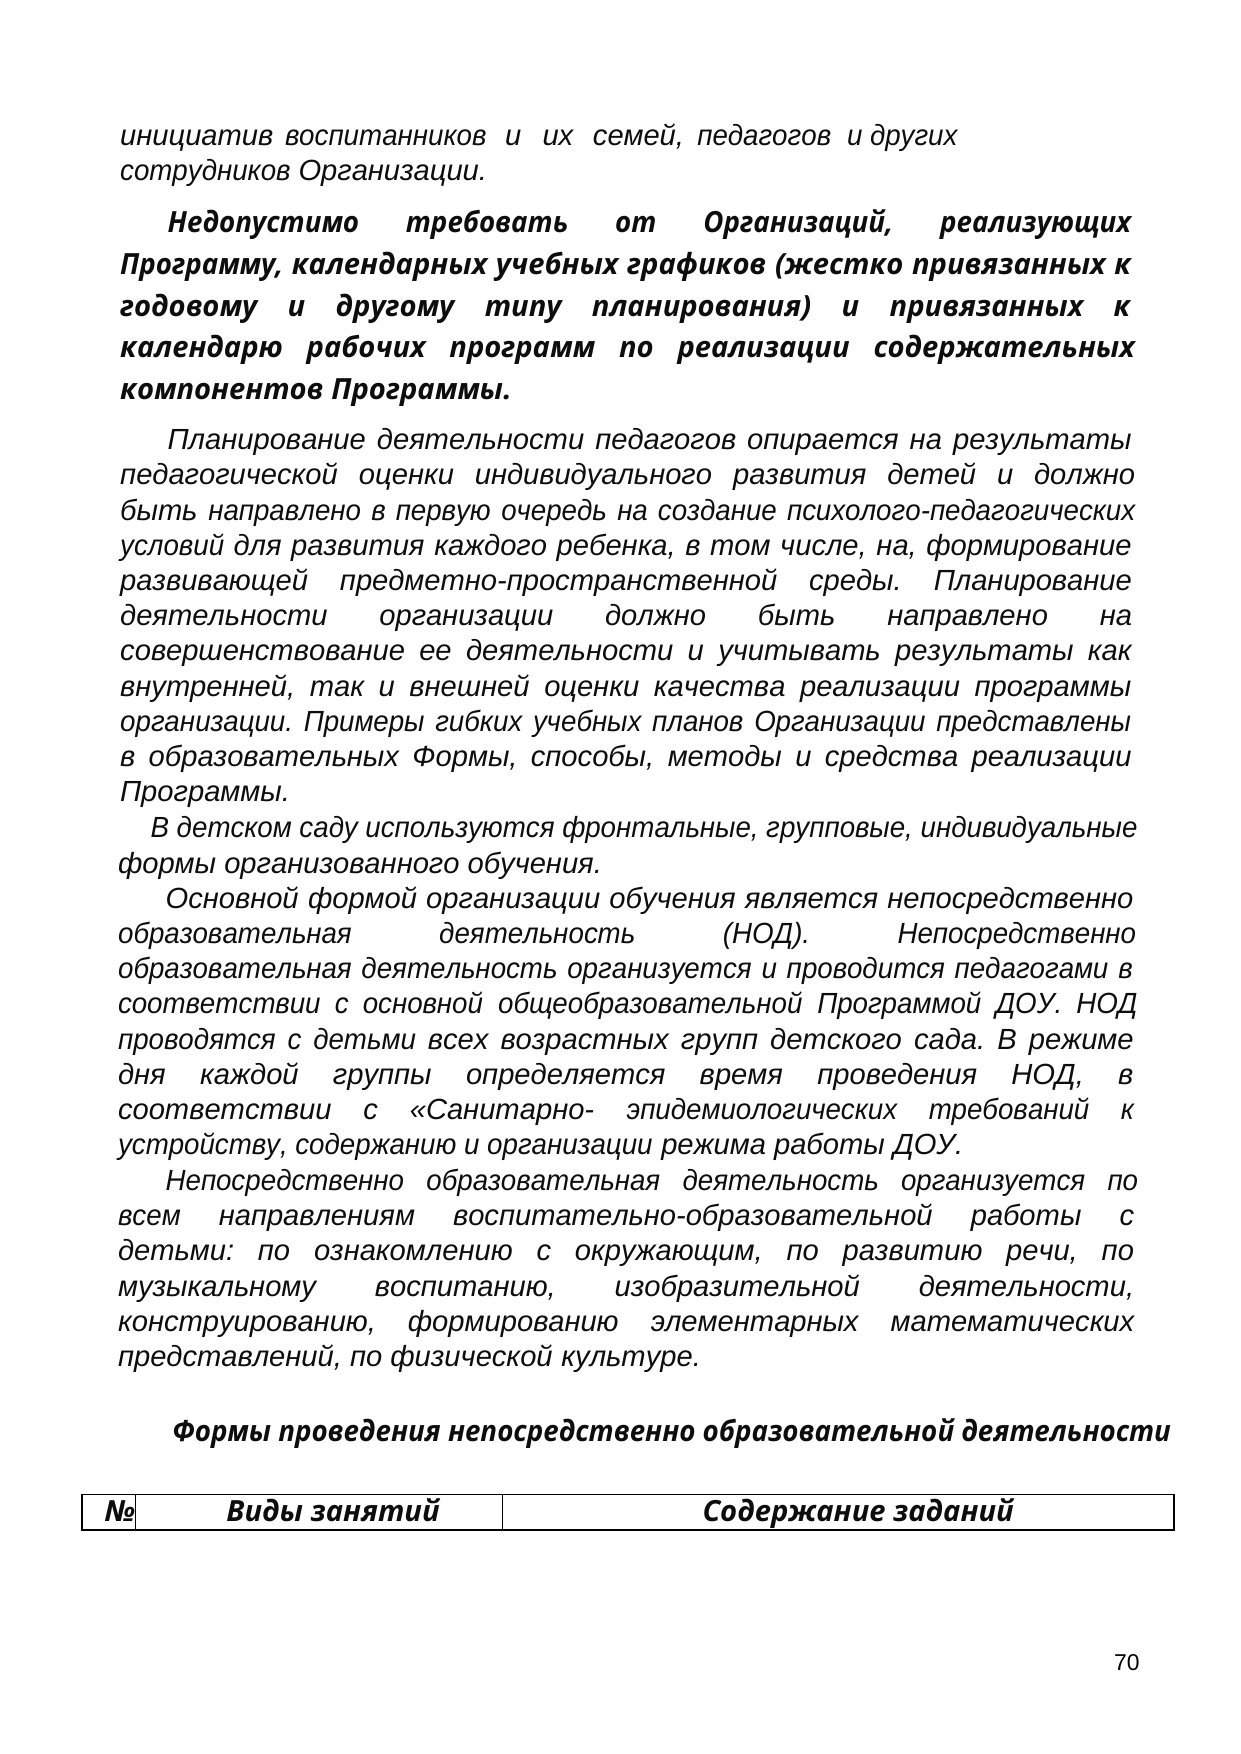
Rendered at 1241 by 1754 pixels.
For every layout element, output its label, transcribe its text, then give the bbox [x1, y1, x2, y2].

table_header Содержание заданий [503, 1495, 1173, 1529]
table_header № [83, 1495, 135, 1529]
text Непосредственно образовательная деятельность организуется по всем направлениям воспитательно-образовательной работы с детьми: по ознакомлению с окружающим, по развитию речи, по музыкальному воспитанию, изобразительной деятельности, конструированию, формированию элементарных математических представлений, по физической культуре. [118, 1163, 1138, 1373]
table_header Виды занятий [136, 1495, 502, 1529]
text Формы проведения непосредственно образовательной деятельности [172, 1410, 1205, 1450]
text Недопустимо требовать от Организаций, реализующих Программу, календарных учебных графиков (жестко привязанных к годовому и другому типу планирования) и привязанных к календарю рабочих программ по реализации содержательных компонентов Программы. [120, 202, 1135, 408]
text В детском саду используются фронтальные, групповые, индивидуальные формы организованного обучения. [118, 810, 1205, 879]
text Планирование деятельности педагогов опирается на результаты педагогической оценки индивидуального развития детей и должно быть направлено в первую очередь на создание психолого-педагогических условий для развития каждого ребенка, в том числе, на, формирование развивающей предметно-пространственной среды. Планирование деятельности организации должно быть направлено на совершенствование ее деятельности и учитывать результаты как внутренней, так и внешней оценки качества реализации программы организации. Примеры гибких учебных планов Организации представлены в образовательных Формы, способы, методы и средства реализации Программы. [120, 422, 1135, 808]
text инициатив воспитанников и их семей, педагогов и других сотрудников Организации. [120, 118, 1135, 187]
text Основной формой организации обучения является непосредственно образовательная деятельность (НОД). Непосредственно образовательная деятельность организуется и проводится педагогами в соответствии с основной общеобразовательной Программой ДОУ. НОД проводятся с детьми всех возрастных групп детского сада. В режиме дня каждой группы определяется время проведения НОД, в соответствии с «Санитарно- эпидемиологических требований к устройству, содержанию и организации режима работы ДОУ. [118, 881, 1137, 1161]
